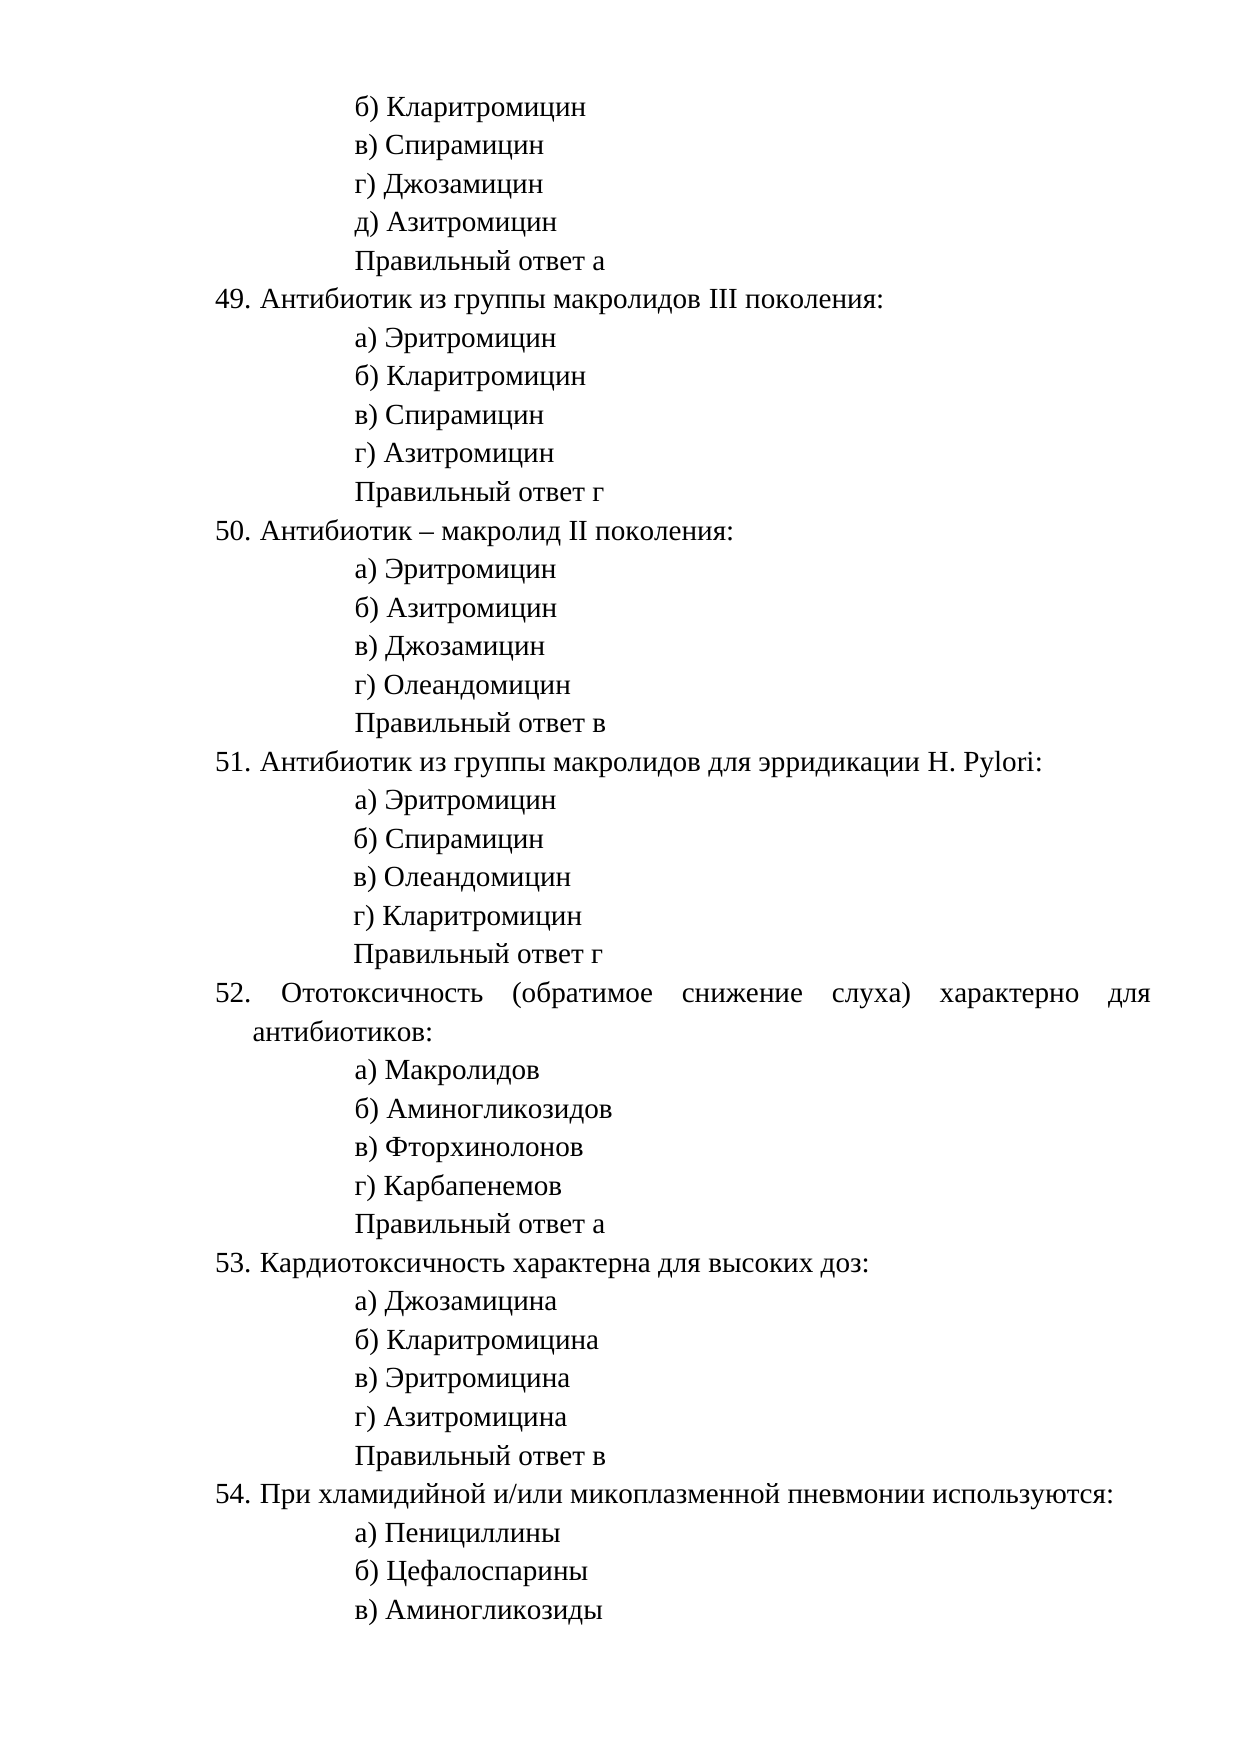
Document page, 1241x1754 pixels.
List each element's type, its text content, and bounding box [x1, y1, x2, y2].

list в) Джозамицин [252, 628, 1152, 662]
list а) Эритромицин [252, 551, 1152, 585]
list г) Карбапенемов [252, 1168, 1152, 1201]
list б) Кларитромицин [252, 89, 1152, 122]
list а) Джозамицина [252, 1283, 1152, 1317]
list а) Эритромицин [252, 320, 1152, 353]
list а) Эритромицин [252, 782, 1152, 816]
list в) Спирамицин [252, 397, 1152, 431]
list в) Эритромицина [252, 1361, 1152, 1394]
list г) Азитромицина [252, 1399, 1152, 1433]
list Правильный ответ г [251, 937, 1152, 970]
list в) Олеандомицин [251, 859, 1152, 893]
list Правильный ответ в [252, 705, 1152, 739]
list б) Аминогликозидов [252, 1091, 1152, 1124]
list д) Азитромицин [252, 204, 1152, 238]
list а) Макролидов [252, 1052, 1152, 1086]
list г) Олеандомицин [252, 667, 1152, 700]
list в) Аминогликозиды [252, 1592, 1152, 1625]
list а) Пенициллины [252, 1515, 1152, 1548]
list г) Джозамицин [252, 166, 1152, 199]
list Антибиотик из группы макролидов III поколения: [215, 281, 1152, 315]
list При хламидийной и/или микоплазменной пневмонии используются: [215, 1476, 1152, 1510]
list г) Кларитромицин [251, 898, 1152, 932]
list Правильный ответ г [252, 474, 1152, 508]
list в) Фторхинолонов [252, 1129, 1152, 1163]
list Правильный ответ а [252, 1206, 1152, 1240]
list б) Спирамицин [251, 821, 1152, 854]
list б) Кларитромицина [252, 1322, 1152, 1356]
list Антибиотик из группы макролидов для эрридикации H. Pylori: [215, 744, 1152, 777]
list Кардиотоксичность характерна для высоких доз: [215, 1245, 1152, 1278]
list Правильный ответ в [252, 1438, 1152, 1471]
list г) Азитромицин [252, 436, 1152, 469]
list в) Спирамицин [252, 127, 1152, 161]
list Антибиотик – макролид II поколения: [215, 513, 1152, 546]
list б) Цефалоспарины [252, 1553, 1152, 1587]
list Ототоксичность (обратимое снижение слуха) характерно для антибиотиков: [215, 975, 1152, 1047]
list б) Азитромицин [252, 590, 1152, 623]
list Правильный ответ а [252, 243, 1152, 276]
list б) Кларитромицин [252, 358, 1152, 392]
